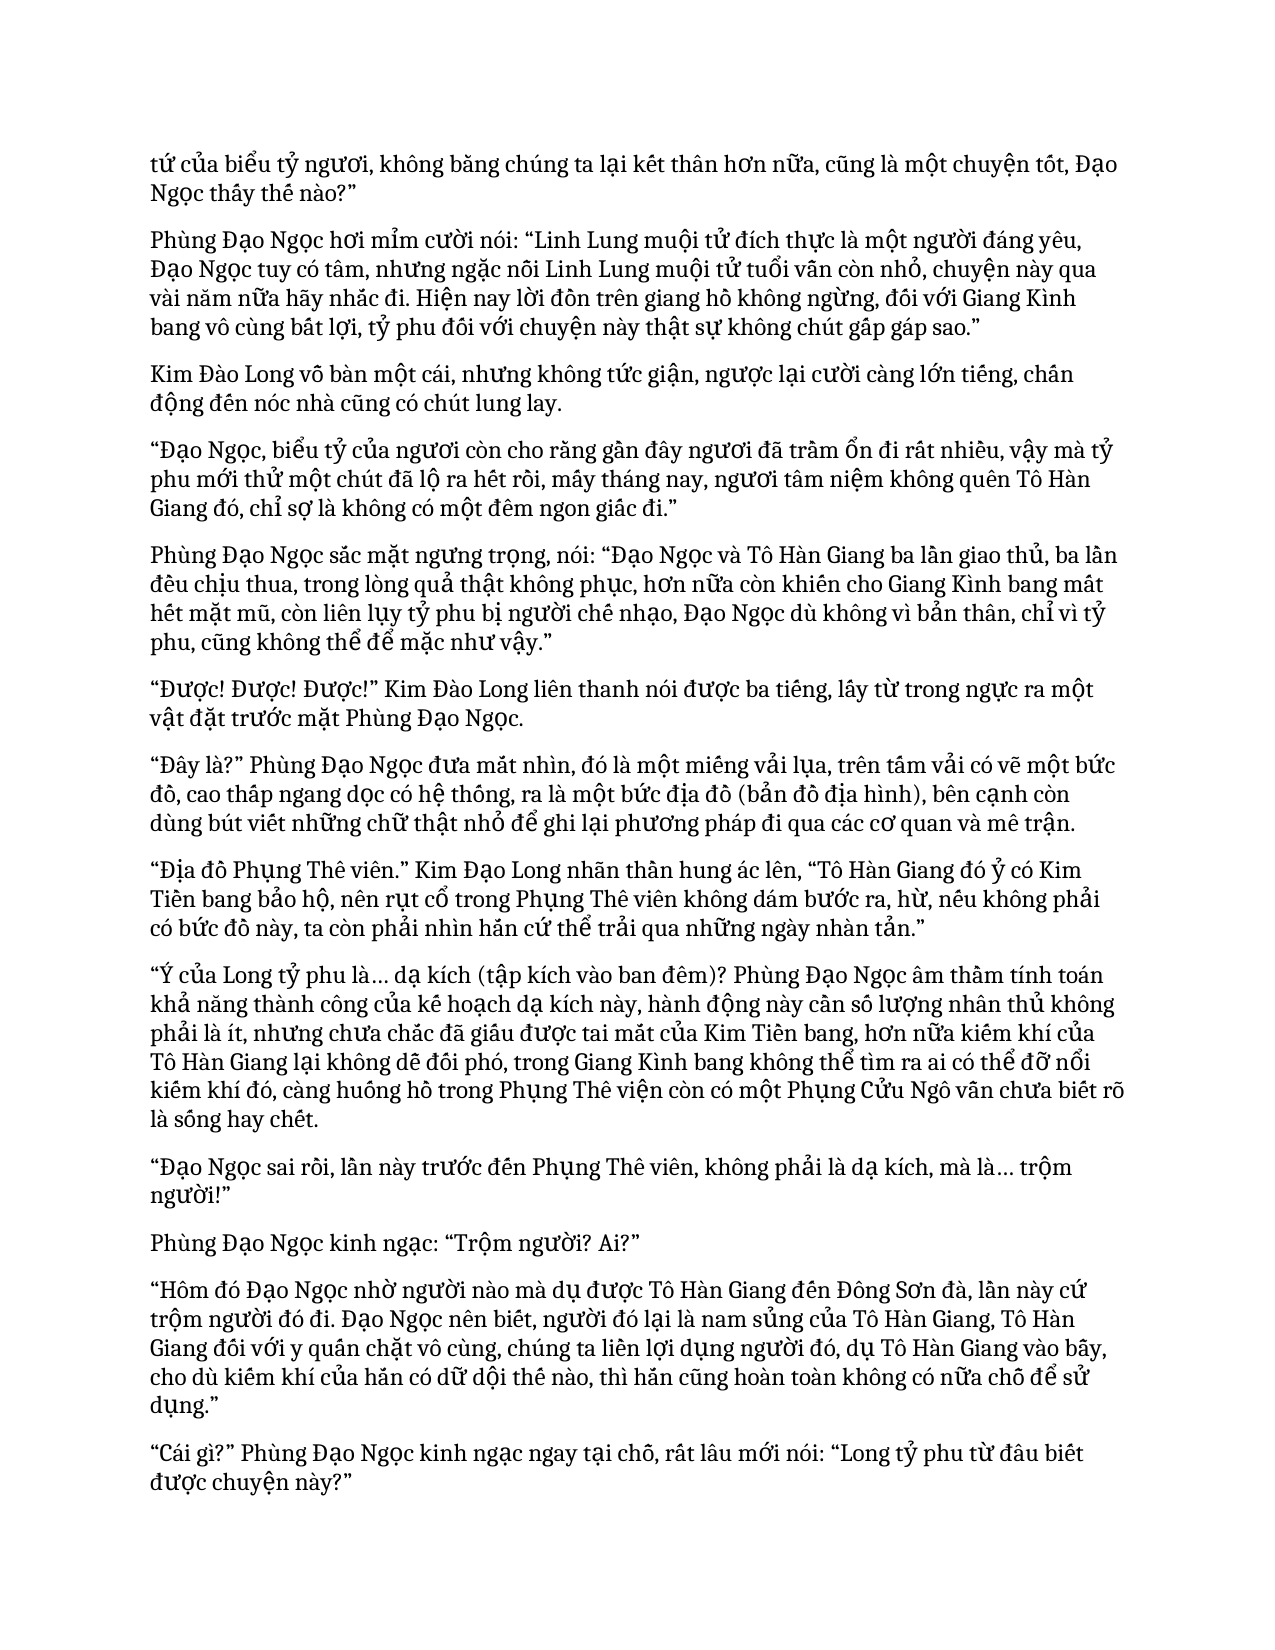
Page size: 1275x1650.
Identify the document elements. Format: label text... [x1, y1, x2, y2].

text “Đây là?” Phùng Đạo Ngọc đưa mắt nhìn, đó là một miếng vải lụa, trên tấm vải có vẽ một bức đồ, cao thấp ngang dọc có hệ thống, ra là một bức địa đồ (bản đồ địa hình), bên cạnh còn dùng bút viết những chữ thật nhỏ để ghi lại phương pháp đi qua các cơ quan và mê trận. [150, 751, 1125, 837]
text “Ý của Long tỷ phu là… dạ kích (tập kích vào ban đêm)? Phùng Đạo Ngọc âm thầm tính toán khả năng thành công của kế hoạch dạ kích này, hành động này cần số lượng nhân thủ không phải là ít, nhưng chưa chắc đã giấu được tai mắt của Kim Tiền bang, hơn nữa kiếm khí của Tô Hàn Giang lại không dễ đối phó, trong Giang Kình bang không thể tìm ra ai có thể đỡ nổi kiếm khí đó, càng huống hồ trong Phụng Thê viện còn có một Phụng Cửu Ngô vẫn chưa biết rõ là sống hay chết. [150, 961, 1125, 1134]
text “Được! Được! Được!” Kim Đào Long liên thanh nói được ba tiếng, lấy từ trong ngực ra một vật đặt trước mặt Phùng Đạo Ngọc. [150, 675, 1125, 732]
text Phùng Đạo Ngọc kinh ngạc: “Trộm người? Ai?” [150, 1229, 1125, 1257]
text Phùng Đạo Ngọc sắc mặt ngưng trọng, nói: “Đạo Ngọc và Tô Hàn Giang ba lần giao thủ, ba lần đều chịu thua, trong lòng quả thật không phục, hơn nữa còn khiến cho Giang Kình bang mất hết mặt mũ, còn liên lụy tỷ phu bị người chế nhạo, Đạo Ngọc dù không vì bản thân, chỉ vì tỷ phu, cũng không thể để mặc như vậy.” [150, 541, 1125, 656]
text Phùng Đạo Ngọc hơi mỉm cười nói: “Linh Lung muội tử đích thực là một người đáng yêu, Đạo Ngọc tuy có tâm, nhưng ngặc nỗi Linh Lung muội tử tuổi vẫn còn nhỏ, chuyện này qua vài năm nữa hãy nhắc đi. Hiện nay lời đồn trên giang hồ không ngừng, đối với Giang Kình bang vô cùng bất lợi, tỷ phu đối với chuyện này thật sự không chút gấp gáp sao.” [150, 226, 1125, 341]
text “Đạo Ngọc sai rồi, lần này trước đến Phụng Thê viên, không phải là dạ kích, mà là… trộm người!” [150, 1152, 1125, 1210]
text “Địa đồ Phụng Thê viên.” Kim Đạo Long nhãn thần hung ác lên, “Tô Hàn Giang đó ỷ có Kim Tiền bang bảo hộ, nên rụt cổ trong Phụng Thê viên không dám bước ra, hừ, nếu không phải có bức đồ này, ta còn phải nhìn hắn cứ thể trải qua những ngày nhàn tản.” [150, 856, 1125, 942]
text “Cái gì?” Phùng Đạo Ngọc kinh ngạc ngay tại chỗ, rất lâu mới nói: “Long tỷ phu từ đâu biết được chuyện này?” [150, 1439, 1125, 1496]
text “Đạo Ngọc, biểu tỷ của ngươi còn cho rằng gần đây ngươi đã trầm ổn đi rất nhiều, vậy mà tỷ phu mới thử một chút đã lộ ra hết rồi, mấy tháng nay, ngươi tâm niệm không quên Tô Hàn Giang đó, chỉ sợ là không có một đêm ngon giấc đi.” [150, 436, 1125, 522]
text “Hôm đó Đạo Ngọc nhờ người nào mà dụ được Tô Hàn Giang đến Đông Sơn đà, lần này cứ trộm người đó đi. Đạo Ngọc nên biết, người đó lại là nam sủng của Tô Hàn Giang, Tô Hàn Giang đối với y quấn chặt vô cùng, chúng ta liền lợi dụng người đó, dụ Tô Hàn Giang vào bẫy, cho dù kiếm khí của hắn có dữ dội thế nào, thì hắn cũng hoàn toàn không có nữa chỗ để sử dụng.” [150, 1276, 1125, 1420]
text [150, 150, 1125, 207]
text Kim Đào Long vỗ bàn một cái, nhưng không tức giận, ngược lại cười càng lớn tiếng, chấn động đến nóc nhà cũng có chút lung lay. [150, 360, 1125, 417]
